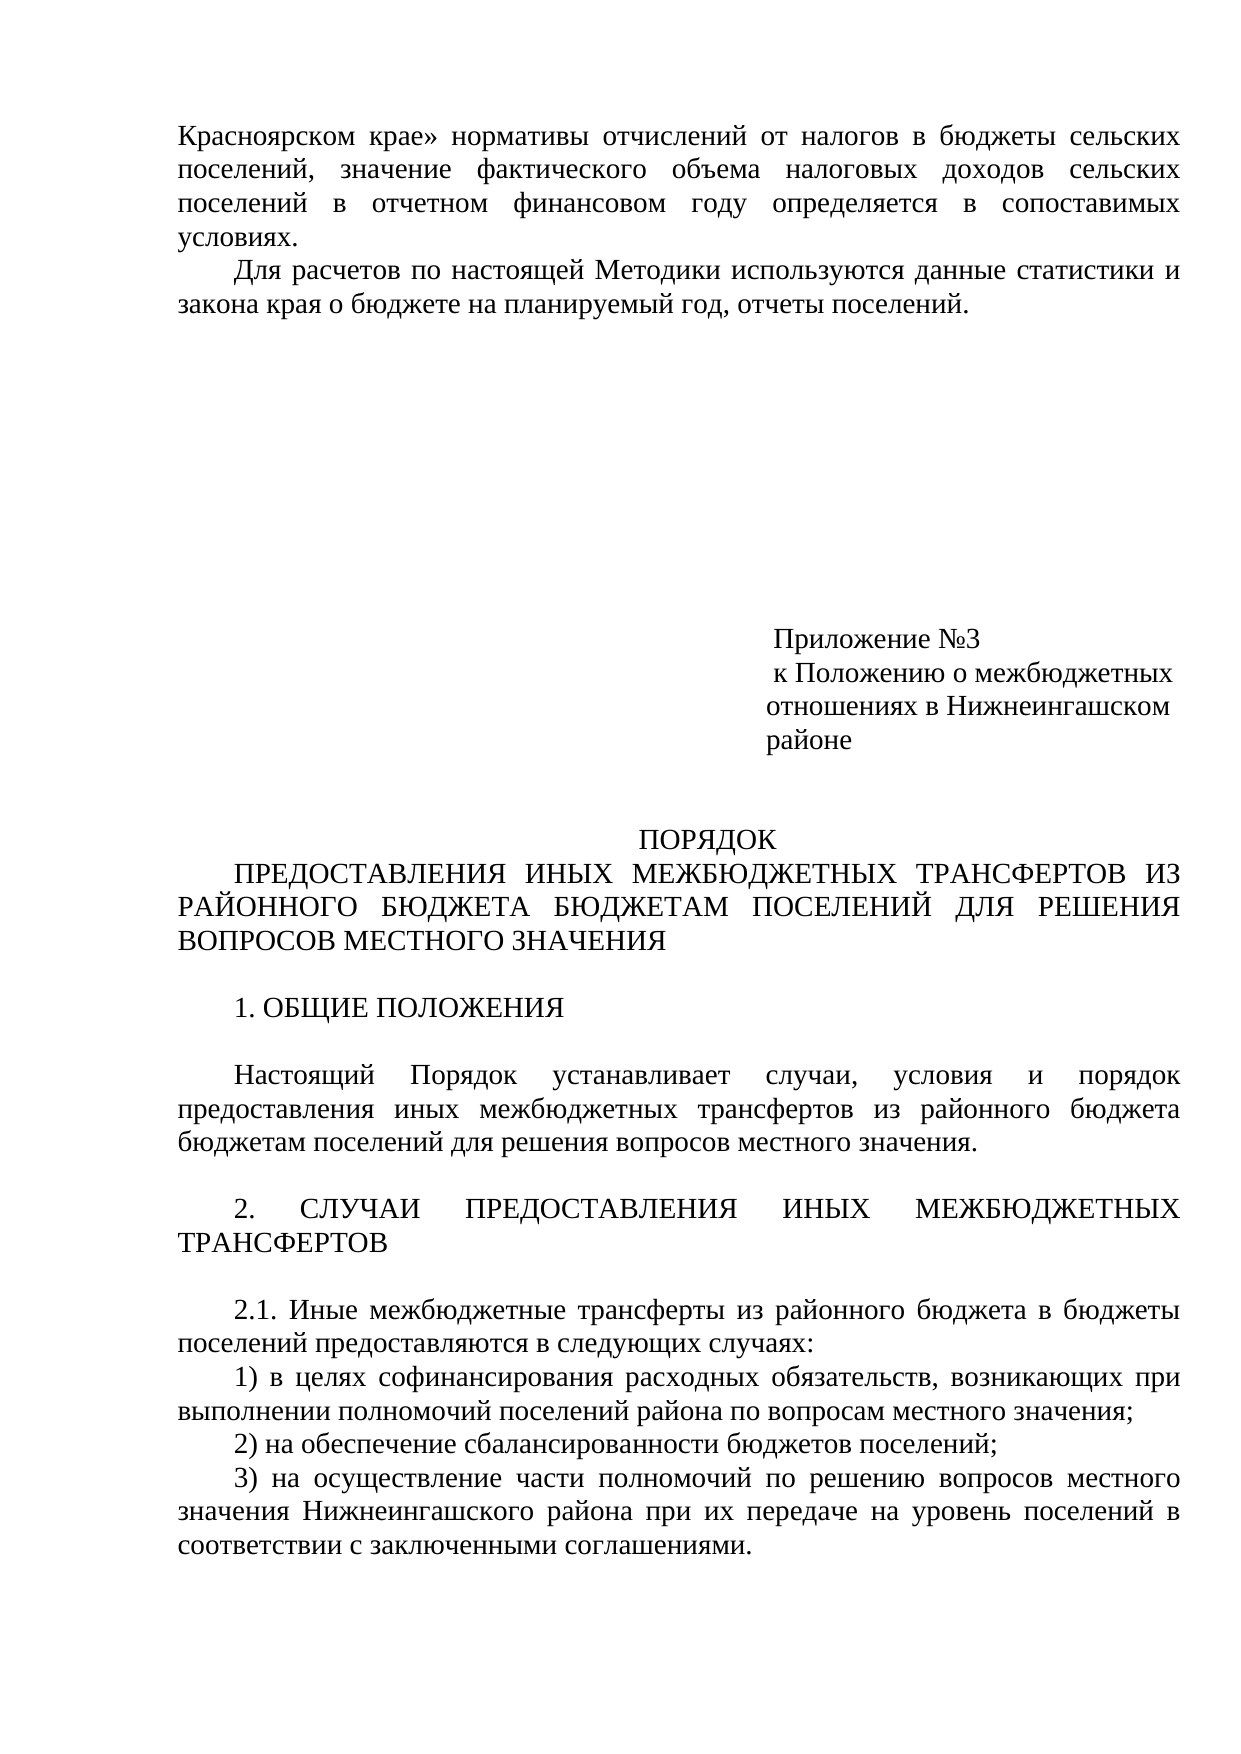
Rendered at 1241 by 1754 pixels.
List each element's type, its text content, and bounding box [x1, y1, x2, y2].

text 2. СЛУЧАИ ПРЕДОСТАВЛЕНИЯ ИНЫХ МЕЖБЮДЖЕТНЫХ ТРАНСФЕРТОВ [177, 1191, 1181, 1258]
text 1. ОБЩИЕ ПОЛОЖЕНИЯ [177, 990, 1181, 1024]
text 2.1. Иные межбюджетные трансферты из районного бюджета в бюджеты поселений предоставляются в следующих случаях: [177, 1292, 1181, 1359]
text Для расчетов по настоящей Методики используются данные статистики и закона края о бюджете на планируемый год, отчеты поселений. [177, 252, 1181, 319]
text к Положению о межбюджетных [177, 655, 1181, 688]
text районе [177, 722, 1181, 755]
text ПРЕДОСТАВЛЕНИЯ ИНЫХ МЕЖБЮДЖЕТНЫХ ТРАНСФЕРТОВ ИЗ РАЙОННОГО БЮДЖЕТА БЮДЖЕТАМ ПОСЕЛЕНИЙ ДЛЯ РЕШЕНИЯ ВОПРОСОВ МЕСТНОГО ЗНАЧЕНИЯ [177, 856, 1181, 957]
text Настоящий Порядок устанавливает случаи, условия и порядок предоставления иных межбюджетных трансфертов из районного бюджета бюджетам поселений для решения вопросов местного значения. [177, 1057, 1181, 1158]
text 2) на обеспечение сбалансированности бюджетов поселений; [177, 1426, 1181, 1460]
text ПОРЯДОК [177, 822, 1181, 856]
text Приложение №3 [177, 621, 1181, 655]
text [177, 118, 1181, 252]
text отношениях в Нижнеингашском [177, 688, 1181, 722]
text 1) в целях софинансирования расходных обязательств, возникающих при выполнении полномочий поселений района по вопросам местного значения; [177, 1359, 1181, 1426]
text 3) на осуществление части полномочий по решению вопросов местного значения Нижнеингашского района при их передаче на уровень поселений в соответствии с заключенными соглашениями. [177, 1460, 1181, 1560]
